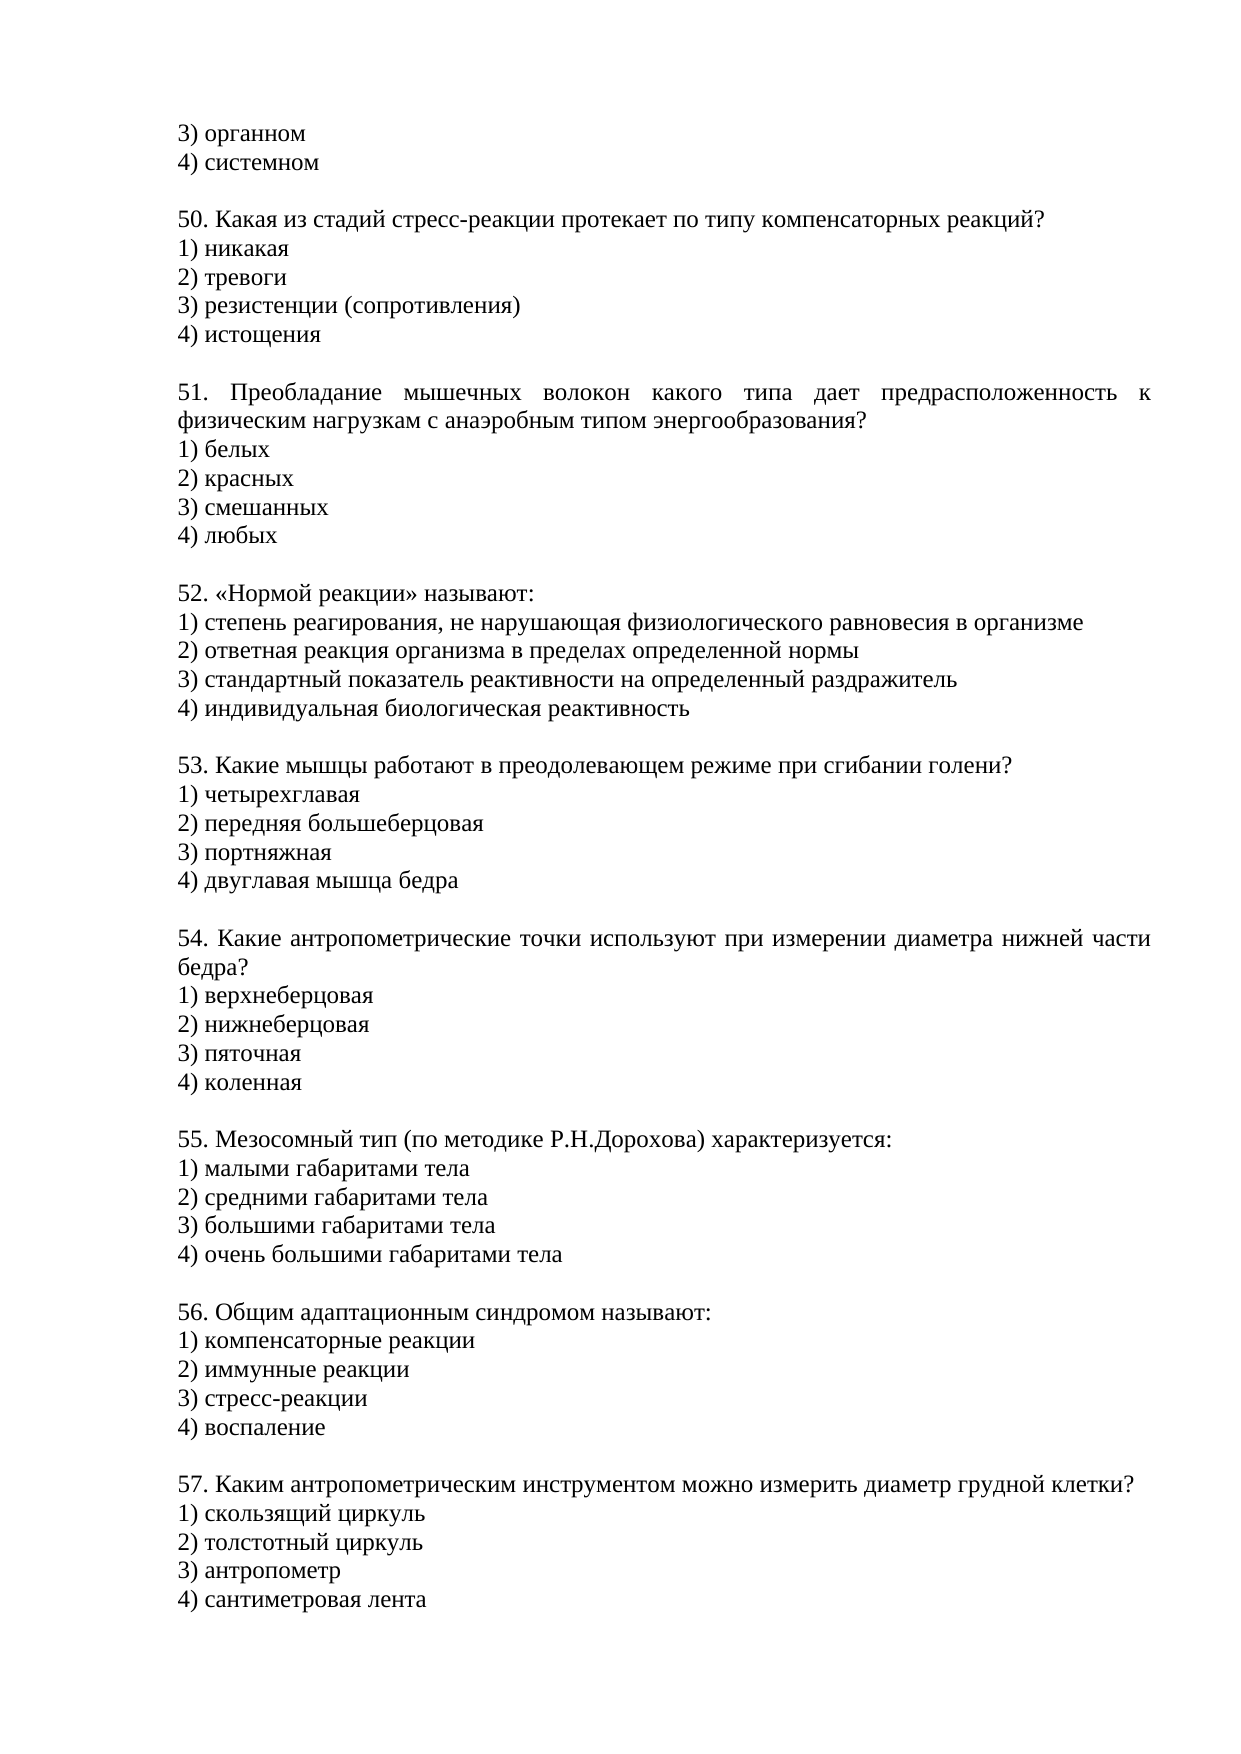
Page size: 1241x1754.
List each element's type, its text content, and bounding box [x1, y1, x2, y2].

text 57. Каким антропометрическим инструментом можно измерить диаметр грудной клетки? [177, 1469, 1152, 1498]
text 3) портняжная [177, 837, 1152, 866]
text 4) воспаление [177, 1412, 1152, 1441]
text 2) передняя большеберцовая [177, 808, 1152, 837]
text 4) истощения [177, 319, 1152, 348]
text 1) степень реагирования, не нарушающая физиологического равновесия в организме [177, 607, 1152, 636]
text 2) тревоги [177, 262, 1152, 291]
text 1) четырехглавая [177, 779, 1152, 808]
text 2) красных [177, 463, 1152, 492]
text 4) коленная [177, 1067, 1152, 1096]
text 3) стандартный показатель реактивности на определенный раздражитель [177, 664, 1152, 693]
text 52. «Нормой реакции» называют: [177, 578, 1152, 607]
text 1) никакая [177, 233, 1152, 262]
text 3) большими габаритами тела [177, 1211, 1152, 1239]
text 50. Какая из стадий стресс-реакции протекает по типу компенсаторных реакций? [177, 204, 1152, 233]
text 4) системном [177, 147, 1152, 176]
text 2) средними габаритами тела [177, 1182, 1152, 1211]
text 3) стресс-реакции [177, 1383, 1152, 1412]
text 4) любых [177, 521, 1152, 549]
text 53. Какие мышцы работают в преодолевающем режиме при сгибании голени? [177, 751, 1152, 779]
text 3) пяточная [177, 1038, 1152, 1067]
text 4) сантиметровая лента [177, 1584, 1152, 1613]
text 56. Общим адаптационным синдромом называют: [177, 1297, 1152, 1326]
text 1) малыми габаритами тела [177, 1153, 1152, 1182]
text 4) двуглавая мышца бедра [177, 866, 1152, 894]
text 1) компенсаторные реакции [177, 1326, 1152, 1354]
text 3) антропометр [177, 1556, 1152, 1584]
text 55. Мезосомный тип (по методике Р.Н.Дорохова) характеризуется: [177, 1124, 1152, 1153]
text 3) резистенции (сопротивления) [177, 291, 1152, 319]
text 2) ответная реакция организма в пределах определенной нормы [177, 636, 1152, 664]
text 2) иммунные реакции [177, 1354, 1152, 1383]
text 3) смешанных [177, 492, 1152, 521]
text 1) скользящий циркуль [177, 1498, 1152, 1527]
text 1) белых [177, 434, 1152, 463]
text 2) толстотный циркуль [177, 1527, 1152, 1556]
text 51. Преобладание мышечных волокон какого типа дает предрасположенность к физическим нагрузкам с анаэробным типом энергообразования? [177, 377, 1152, 434]
text 54. Какие антропометрические точки используют при измерении диаметра нижней части бедра? [177, 923, 1152, 981]
text 3) органном [177, 118, 1152, 147]
text 1) верхнеберцовая [177, 981, 1152, 1009]
text 2) нижнеберцовая [177, 1009, 1152, 1038]
text 4) очень большими габаритами тела [177, 1239, 1152, 1268]
text 4) индивидуальная биологическая реактивность [177, 693, 1152, 722]
